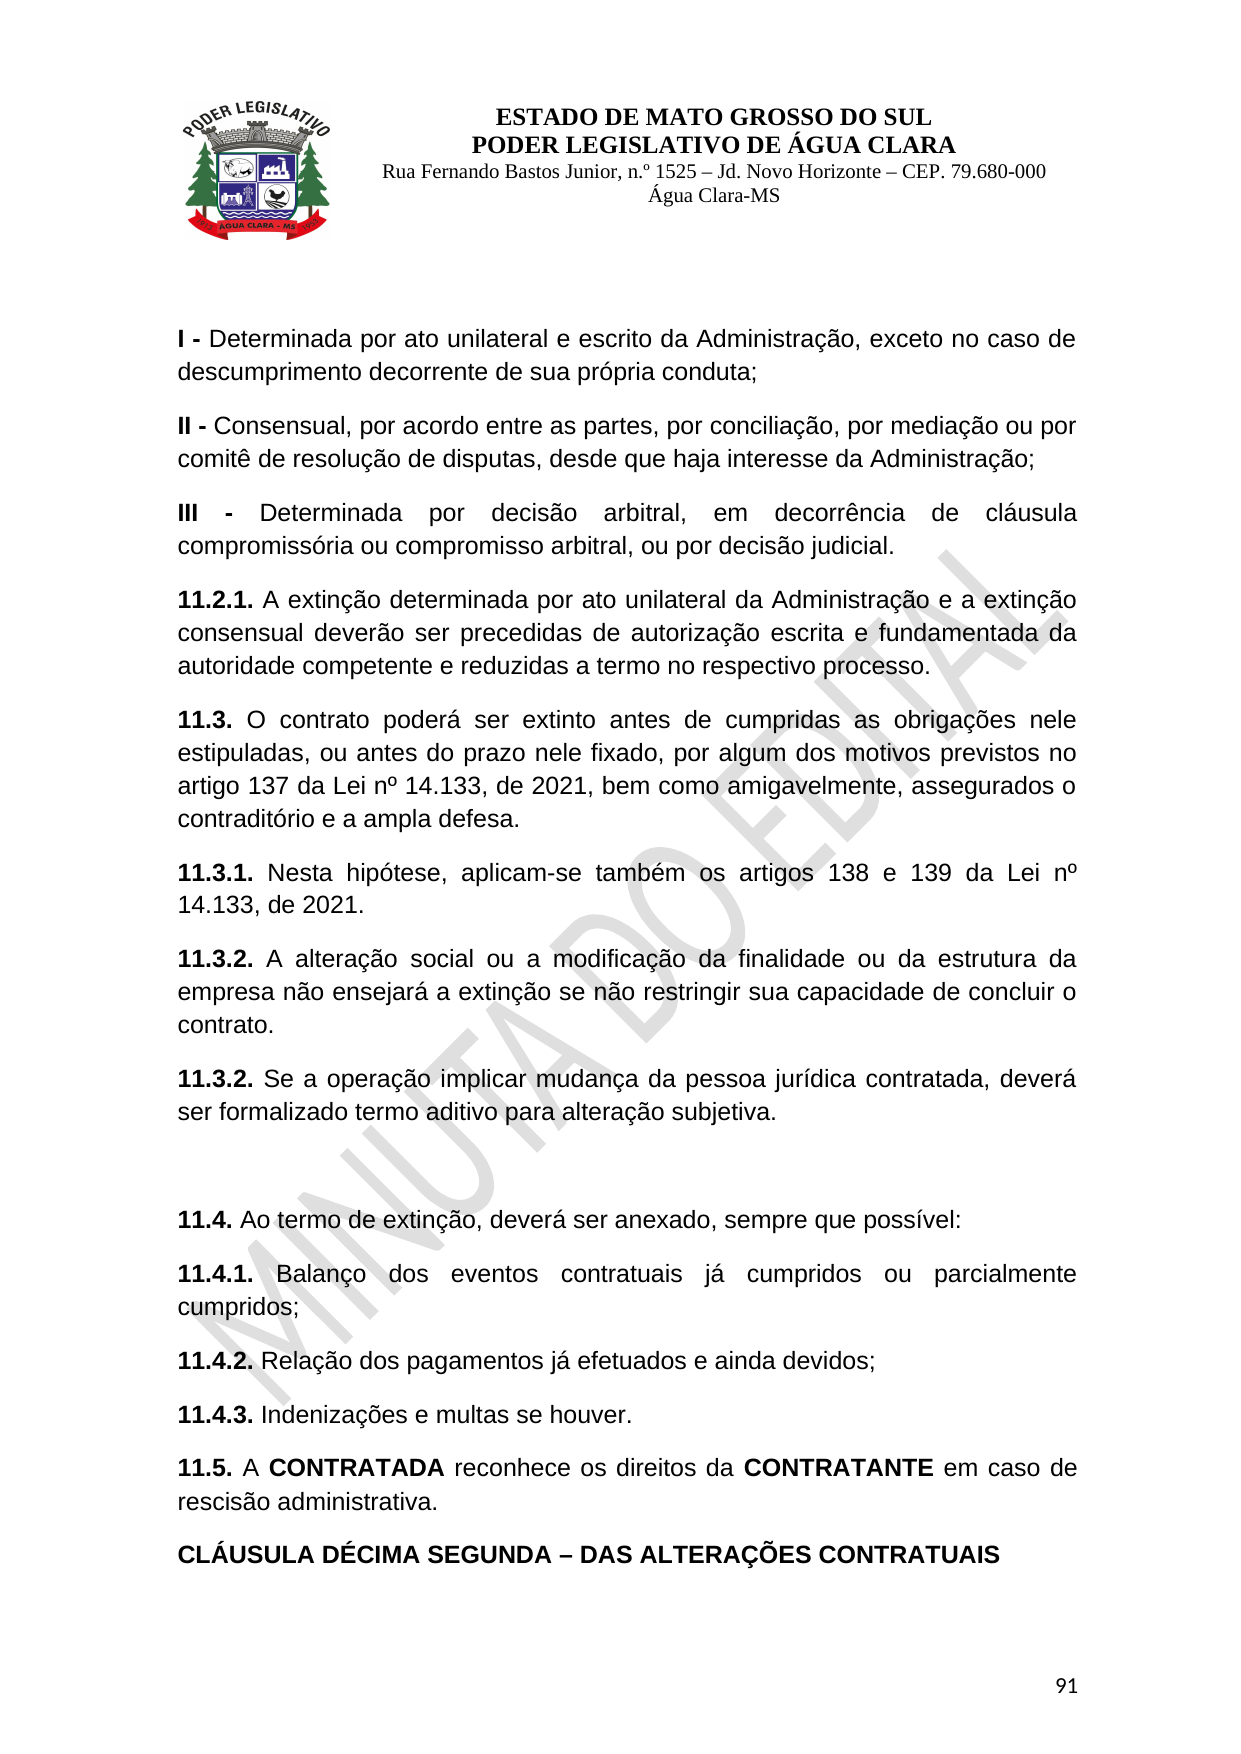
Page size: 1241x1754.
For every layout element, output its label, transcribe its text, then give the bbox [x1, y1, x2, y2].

picture [182, 101, 330, 240]
text 11.3.2. Se a operação implicar mudança da pessoa jurídica contratada, deverá ser formalizado termo aditivo para alteração subjetiva. [177, 1064, 1078, 1126]
text 11.2.1. A extinção determinada por ato unilateral da Administração e a extinção consensual deverão ser precedidas de autorização escrita e fundamentada da autoridade competente e reduzidas a termo no respectivo processo. [177, 585, 1078, 679]
text III - Determinada por decisão arbitral, em decorrência de cláusula compromissória ou compromisso arbitral, ou por decisão judicial. [177, 498, 1078, 559]
text I - Determinada por ato unilateral e escrito da Administração, exceto no caso de descumprimento decorrente de sua própria conduta; [177, 324, 1078, 386]
text 11.3.1. Nesta hipótese, aplicam-se também os artigos 138 e 139 da Lei nº 14.133, de 2021. [177, 857, 1078, 919]
text 11.4.3. Indenizações e multas se houver. [177, 1399, 1078, 1428]
text 11.4.1. Balanço dos eventos contratuais já cumpridos ou parcialmente cumpridos; [177, 1259, 1078, 1321]
text II - Consensual, por acordo entre as partes, por conciliação, por mediação ou por comitê de resolução de disputas, desde que haja interesse da Administração; [177, 411, 1078, 473]
text 11.4. Ao termo de extinção, deverá ser anexado, sempre que possível: [177, 1205, 1078, 1234]
text 11.4.2. Relação dos pagamentos já efetuados e ainda devidos; [177, 1346, 1078, 1374]
text 11.3. O contrato poderá ser extinto antes de cumpridas as obrigações nele estipuladas, ou antes do prazo nele fixado, por algum dos motivos previstos no artigo 137 da Lei nº 14.133, de 2021, bem como amigavelmente, assegurados o contraditório e a ampla defesa. [177, 704, 1078, 832]
text 11.3.2. A alteração social ou a modificação da finalidade ou da estrutura da empresa não ensejará a extinção se não restringir sua capacidade de concluir o contrato. [177, 944, 1078, 1039]
text 11.5. A CONTRATADA reconhece os direitos da CONTRATANTE em caso de rescisão administrativa. [177, 1453, 1078, 1515]
text CLÁUSULA DÉCIMA SEGUNDA – DAS ALTERAÇÕES CONTRATUAIS [177, 1540, 1078, 1569]
